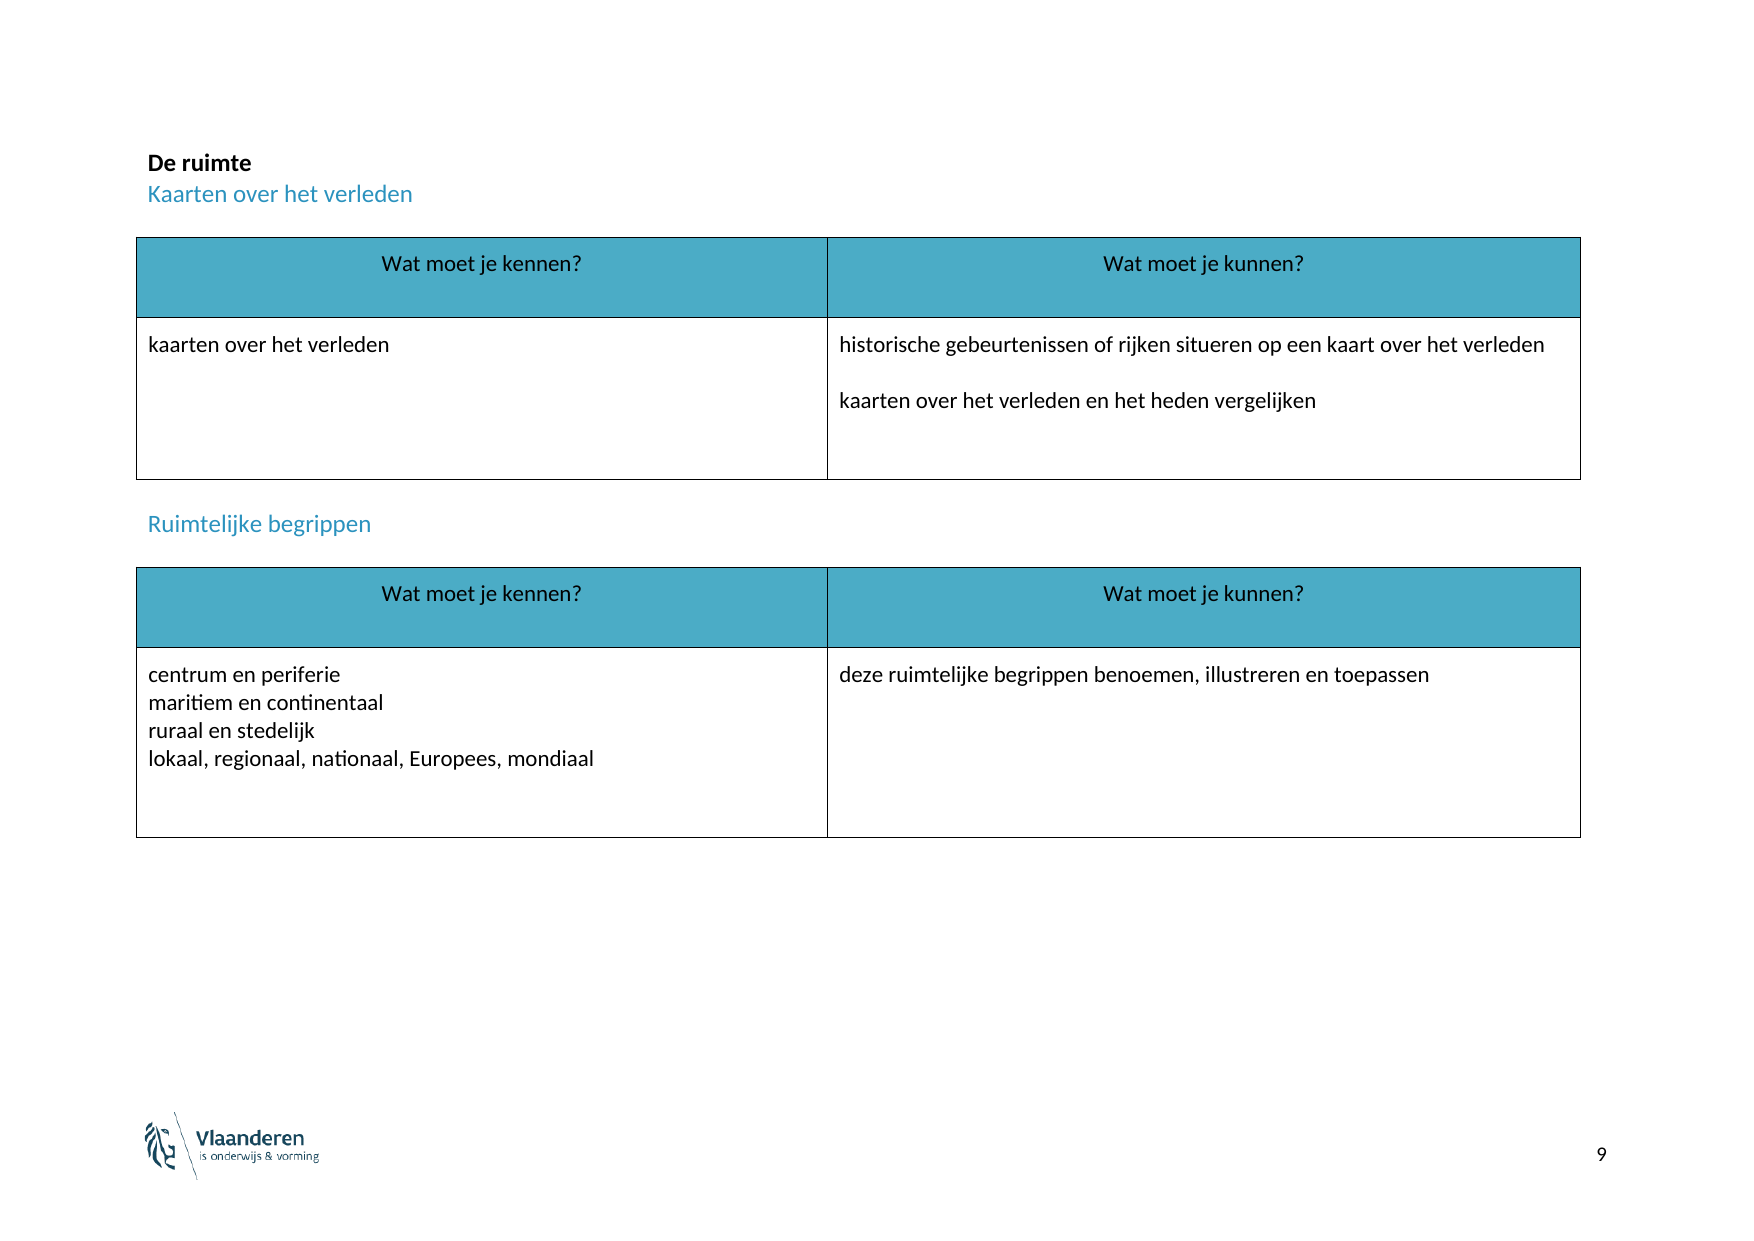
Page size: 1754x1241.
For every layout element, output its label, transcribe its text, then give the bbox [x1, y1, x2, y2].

table_header Wat moet je kennen? [137, 568, 827, 647]
text De ruimte [148, 148, 1606, 178]
text Ruimtelijke begrippen [148, 508, 1606, 538]
table_cell centrum en periferie maritiem en continentaal ruraal en stedelijk lokaal, regionaal, nationaal, Europees, mondiaal [137, 648, 827, 837]
table_header Wat moet je kunnen? [828, 238, 1580, 317]
table_cell deze ruimtelijke begrippen benoemen, illustreren en toepassen [828, 648, 1580, 837]
picture [144, 1112, 327, 1180]
table_cell historische gebeurtenissen of rijken situeren op een kaart over het verleden kaarten over het verleden en het heden vergelijken [828, 318, 1580, 479]
table_cell kaarten over het verleden [137, 318, 827, 479]
table_header Wat moet je kunnen? [828, 568, 1580, 647]
text Kaarten over het verleden [148, 178, 1606, 209]
table_header Wat moet je kennen? [137, 238, 827, 317]
